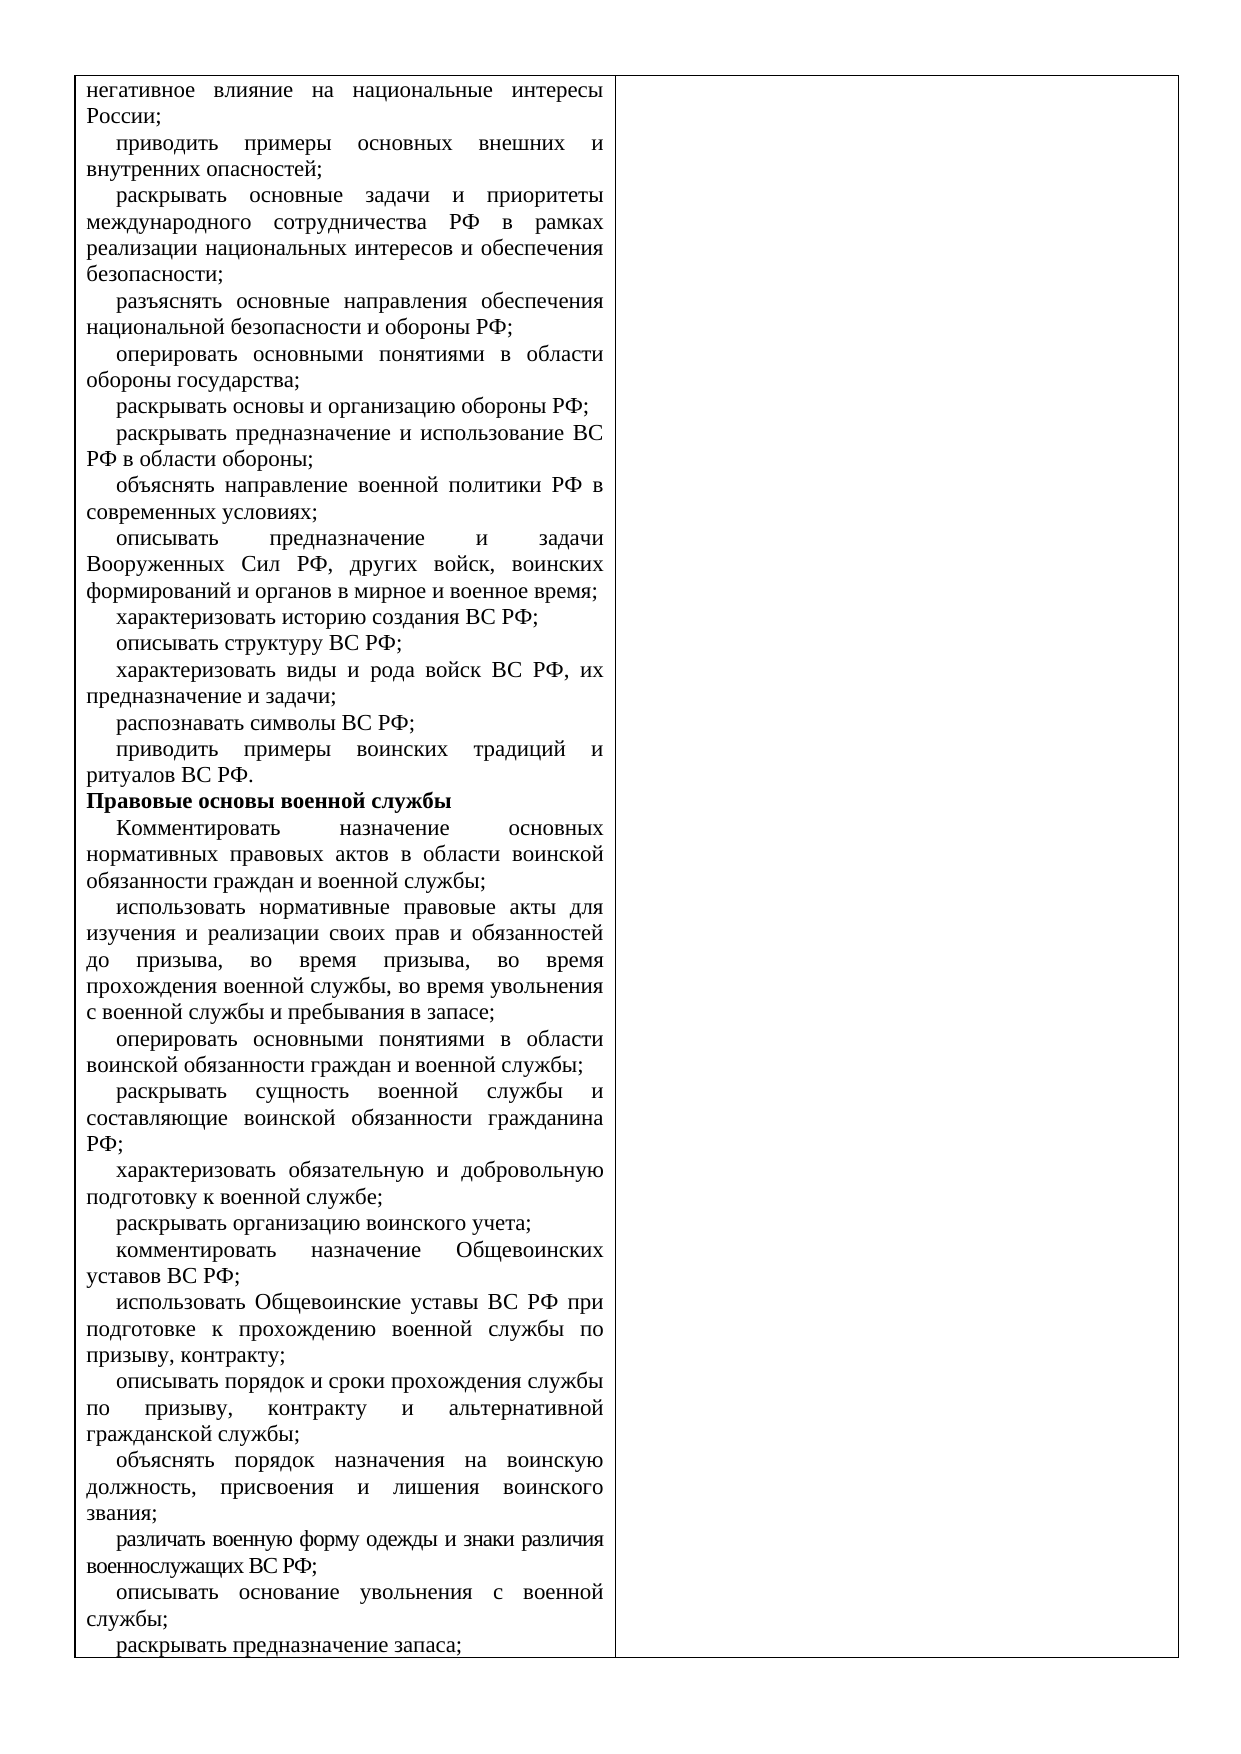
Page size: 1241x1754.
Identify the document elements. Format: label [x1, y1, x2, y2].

table_cell [616, 76, 1178, 1657]
table_cell [76, 76, 615, 1657]
